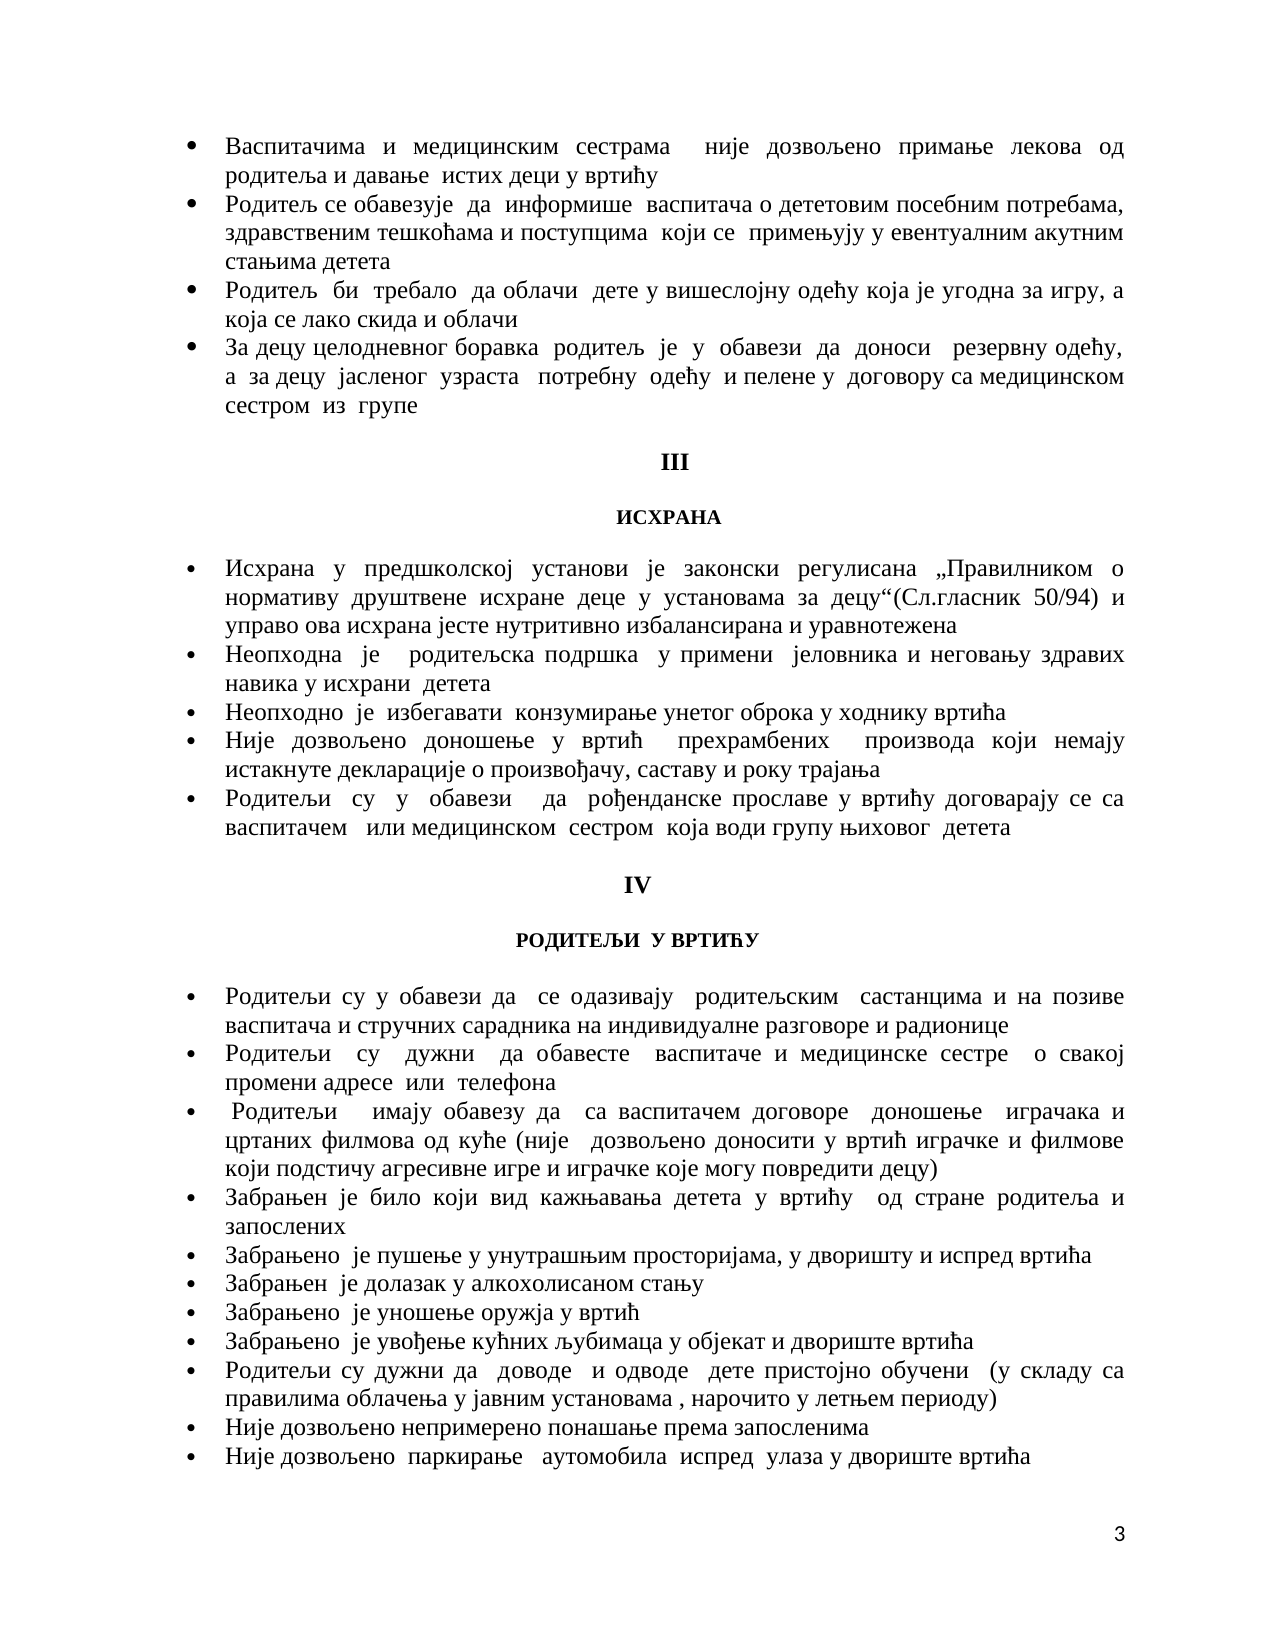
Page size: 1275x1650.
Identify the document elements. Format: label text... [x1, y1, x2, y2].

list Исхрана у предшколској установи је законски регулисана „Правилником о нормативу друштвене исхране деце у установама за децу“(Сл.гласник 50/94) и управо ова исхрана јесте нутритивно избалансирана и уравнотежена [187, 553, 1125, 639]
list Родитељи су дужни да обавесте васпитаче и медицинске сестре о свакој промени адресе или телефона [187, 1038, 1125, 1096]
list Забрањено је пушење у унутрашњим просторијама, у дворишту и испред вртића [187, 1240, 1125, 1268]
list III [225, 447, 1125, 476]
text IV [150, 870, 1125, 898]
list Неопходна је родитељска подршка у примени јеловника и неговању здравих навика у исхрани детета [187, 639, 1125, 697]
list Забрањен је било који вид кажњавања детета у вртићу од стране родитеља и запослених [187, 1182, 1125, 1240]
list Родитељи су у обавези да рођенданске прославе у вртићу договарају се са васпитачем или медицинском сестром која води групу њиховог детета [187, 783, 1125, 841]
list Васпитачима и медицинским сестрама није дозвољено примање лекова од родитеља и давање истих деци у вртићу [187, 131, 1125, 189]
list Родитељи имају обавезу да са васпитачем договоре доношење играчака и цртаних филмова од куће (није дозвољено доносити у вртић играчке и филмове који подстичу агресивне игре и играчке које могу повредити децу) [187, 1096, 1125, 1182]
list Није дозвољено непримерено понашање према запосленима [187, 1412, 1125, 1441]
list Није дозвољено доношење у вртић прехрамбених производа који немају истакнуте декларације о произвођачу, саставу и року трајања [187, 726, 1125, 783]
list Забрањено је увођење кућних љубимаца у објекат и двориште вртића [187, 1326, 1125, 1355]
list Забрањен је долазак у алкохолисаном стању [187, 1268, 1125, 1297]
text РОДИТЕЉИ У ВРТИЋУ [150, 928, 1125, 952]
list Родитељ би требало да облачи дете у вишеслојну одећу која је угодна за игру, а која се лако скида и облачи [187, 275, 1125, 332]
list Родитељи су у обавези да се одазивају родитељским састанцима и на позиве васпитача и стручних сарадника на индивидуалне разговоре и радионице [187, 981, 1125, 1038]
list Неопходно је избегавати конзумирање унетог оброка у ходнику вртића [187, 697, 1125, 726]
list Родитељи су дужни да доводе и одводе дете пристојно обучени (у складу са правилима облачења у јавним установама , нарочито у летњем периоду) [187, 1355, 1125, 1412]
list Забрањено је уношење оружја у вртић [187, 1297, 1125, 1326]
list Није дозвољено паркирање аутомобила испред улаза у двориште вртића [187, 1441, 1125, 1470]
list За децу целодневног боравка родитељ је у обавези да доноси резервну одећу, а за децу јасленог узраста потребну одећу и пелене у договору са медицинском сестром из групе [187, 332, 1125, 419]
text ИСХРАНА [150, 505, 1125, 529]
list Родитељ се обавезује да информише васпитача о дететовим посебним потребама, здравственим тешкоћама и поступцима који се примењују у евентуалним акутним стањима детета [187, 189, 1125, 275]
